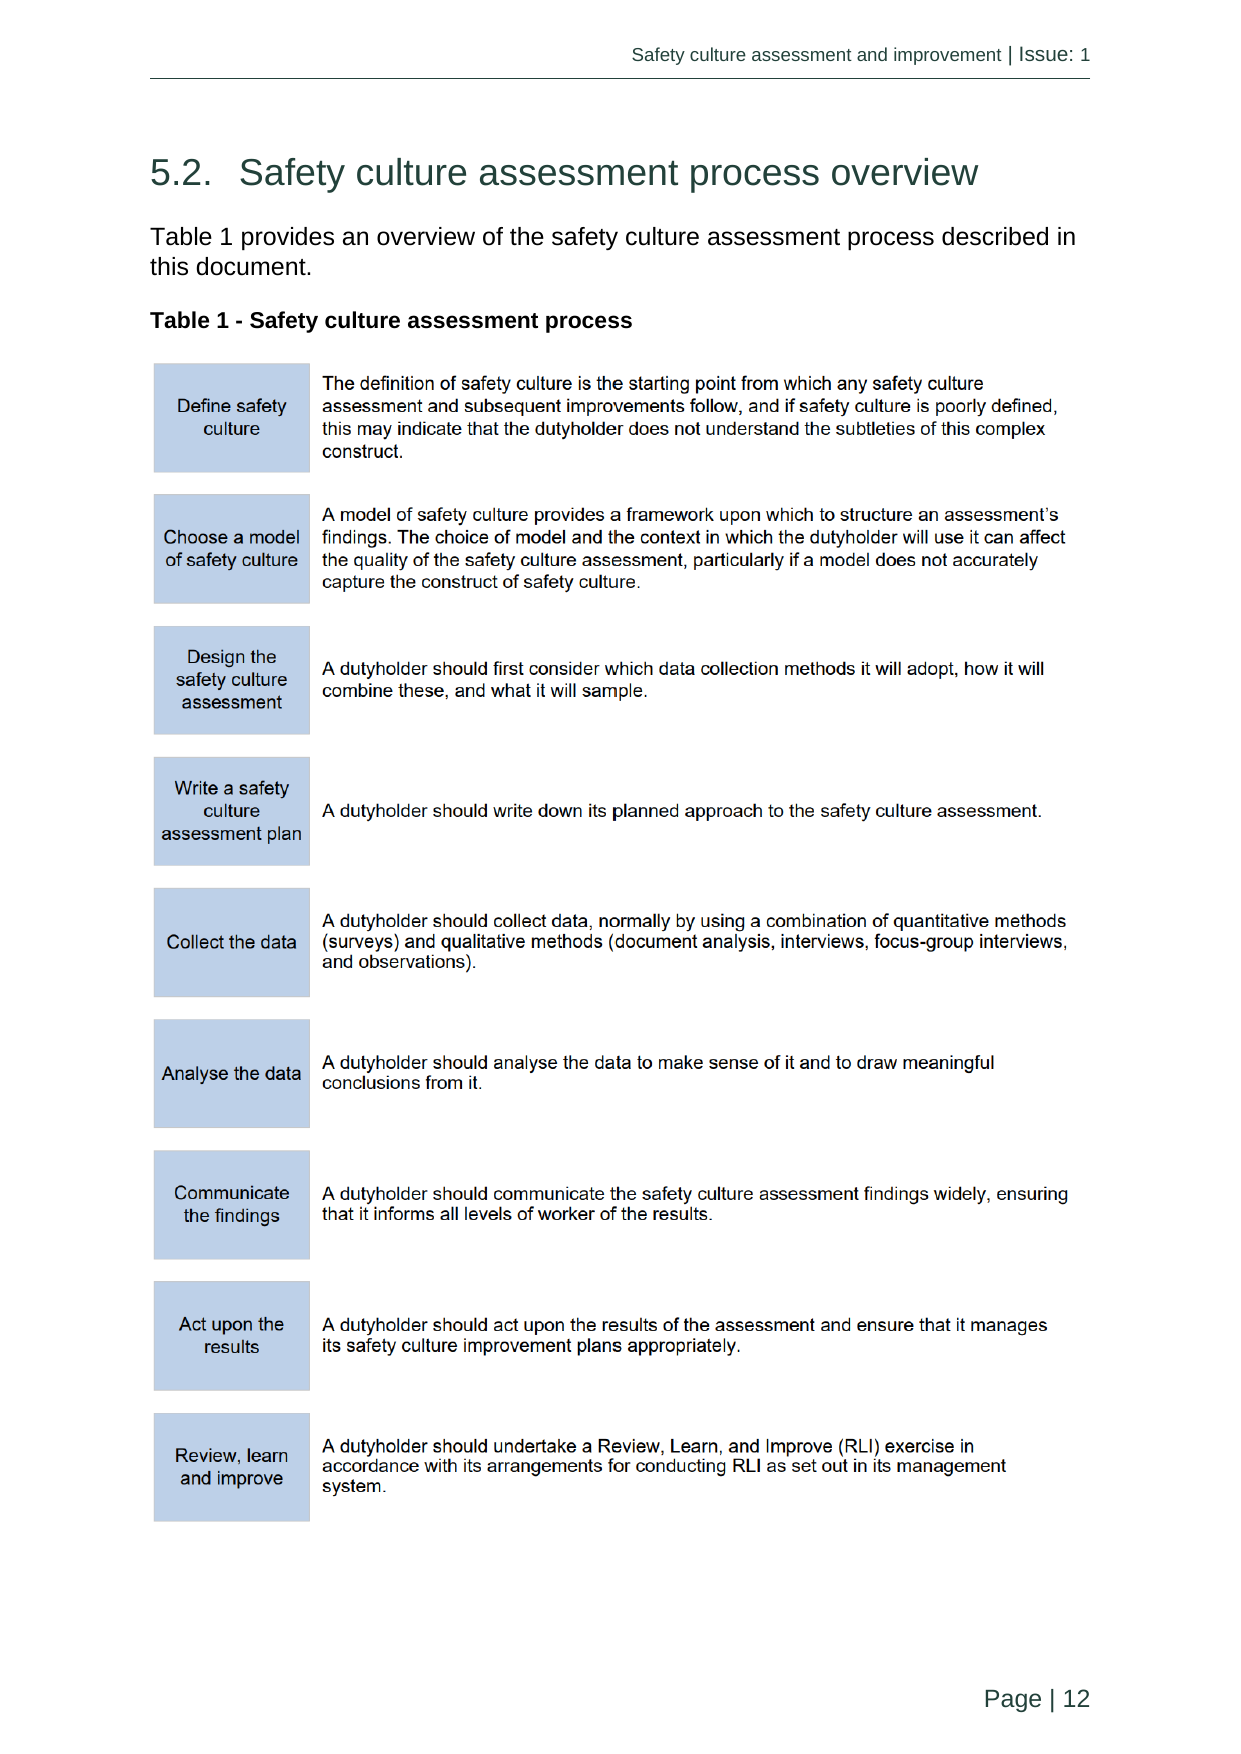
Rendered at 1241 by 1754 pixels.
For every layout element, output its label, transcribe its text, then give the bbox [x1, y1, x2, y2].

subtitle Safety culture assessment process overview [150, 150, 1090, 193]
picture [150, 358, 1075, 1524]
text Table 1 provides an overview of the safety culture assessment process described in this document. [150, 222, 1090, 280]
text Table 1 - Safety culture assessment process [150, 307, 1090, 333]
